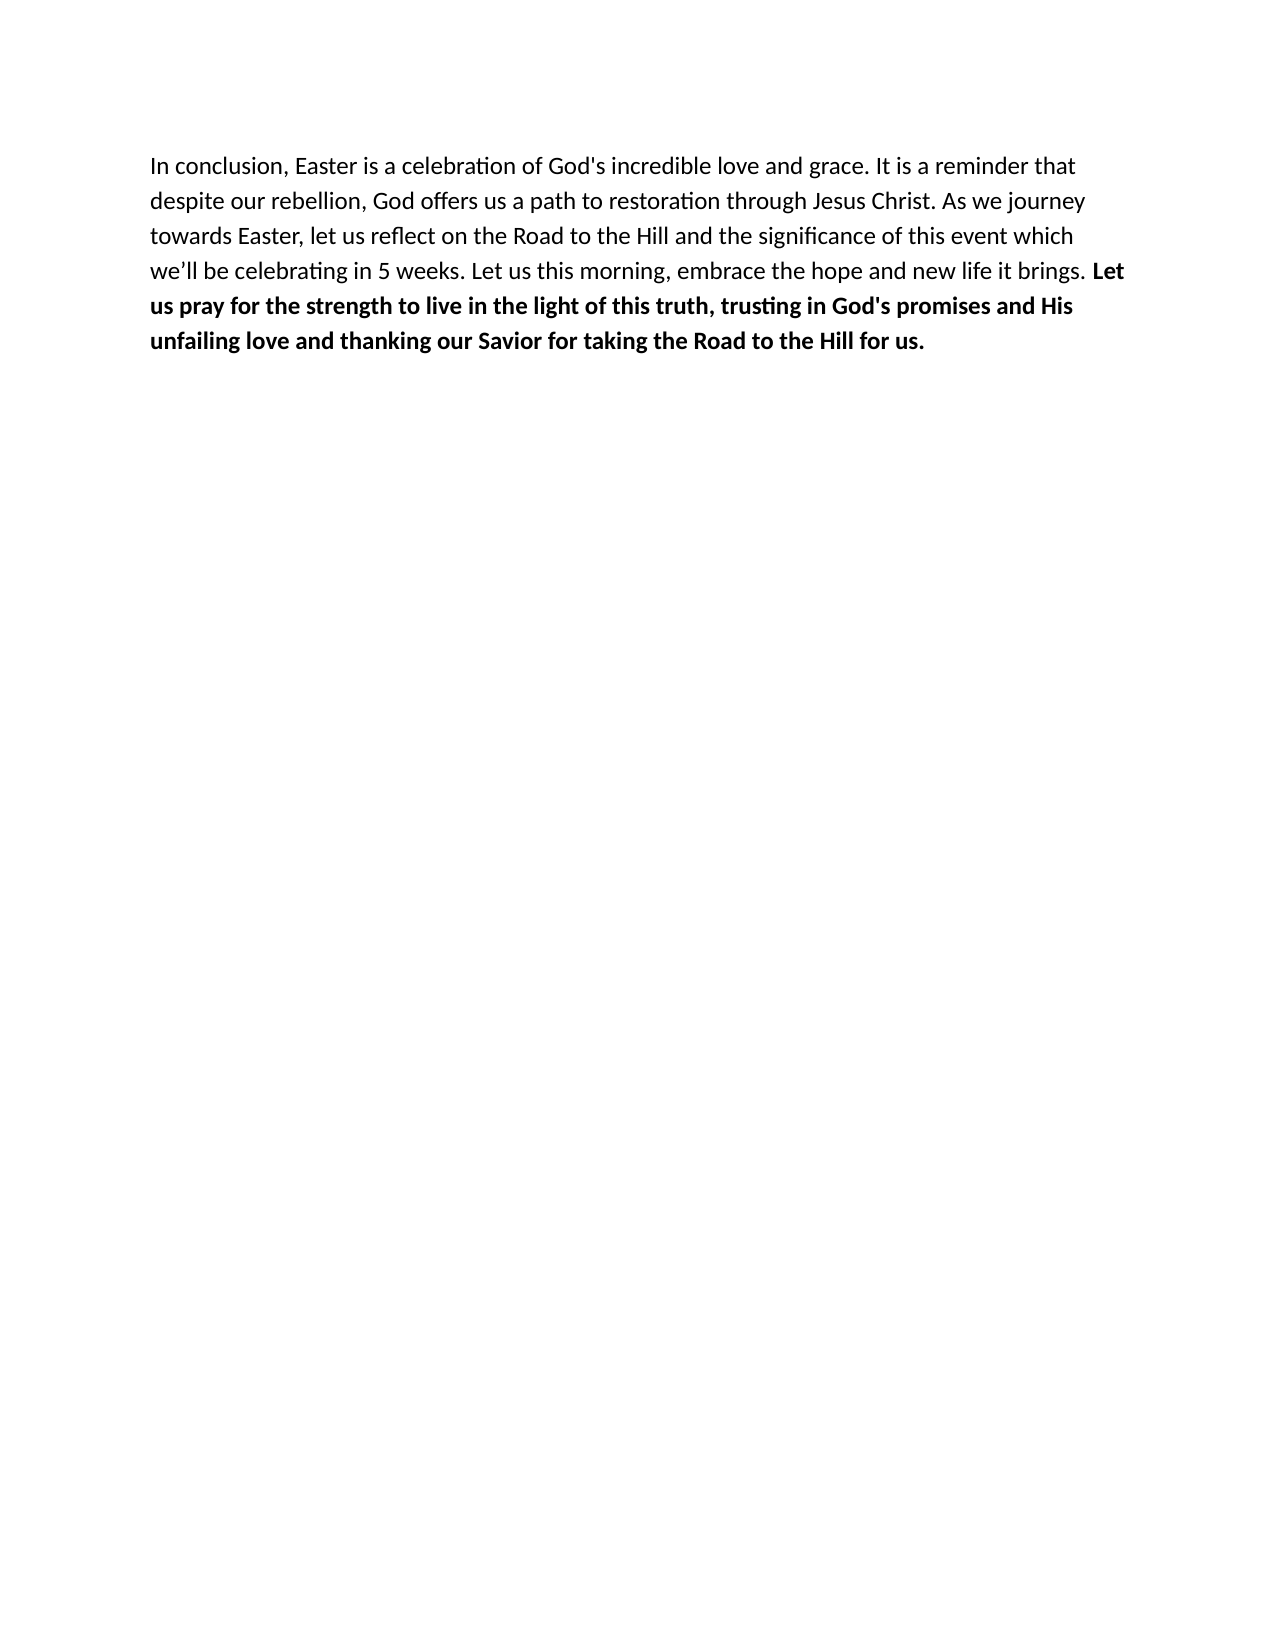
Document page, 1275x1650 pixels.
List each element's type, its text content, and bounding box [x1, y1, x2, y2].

text In conclusion, Easter is a celebration of God's incredible love and grace. It is a reminder that despite our rebellion, God offers us a path to restoration through Jesus Christ. As we journey towards Easter, let us reflect on the Road to the Hill and the significance of this event which we’ll be celebrating in 5 weeks. Let us this morning, embrace the hope and new life it brings. Let us pray for the strength to live in the light of this truth, trusting in God's promises and His unfailing love and thanking our Savior for taking the Road to the Hill for us. [150, 150, 1125, 356]
